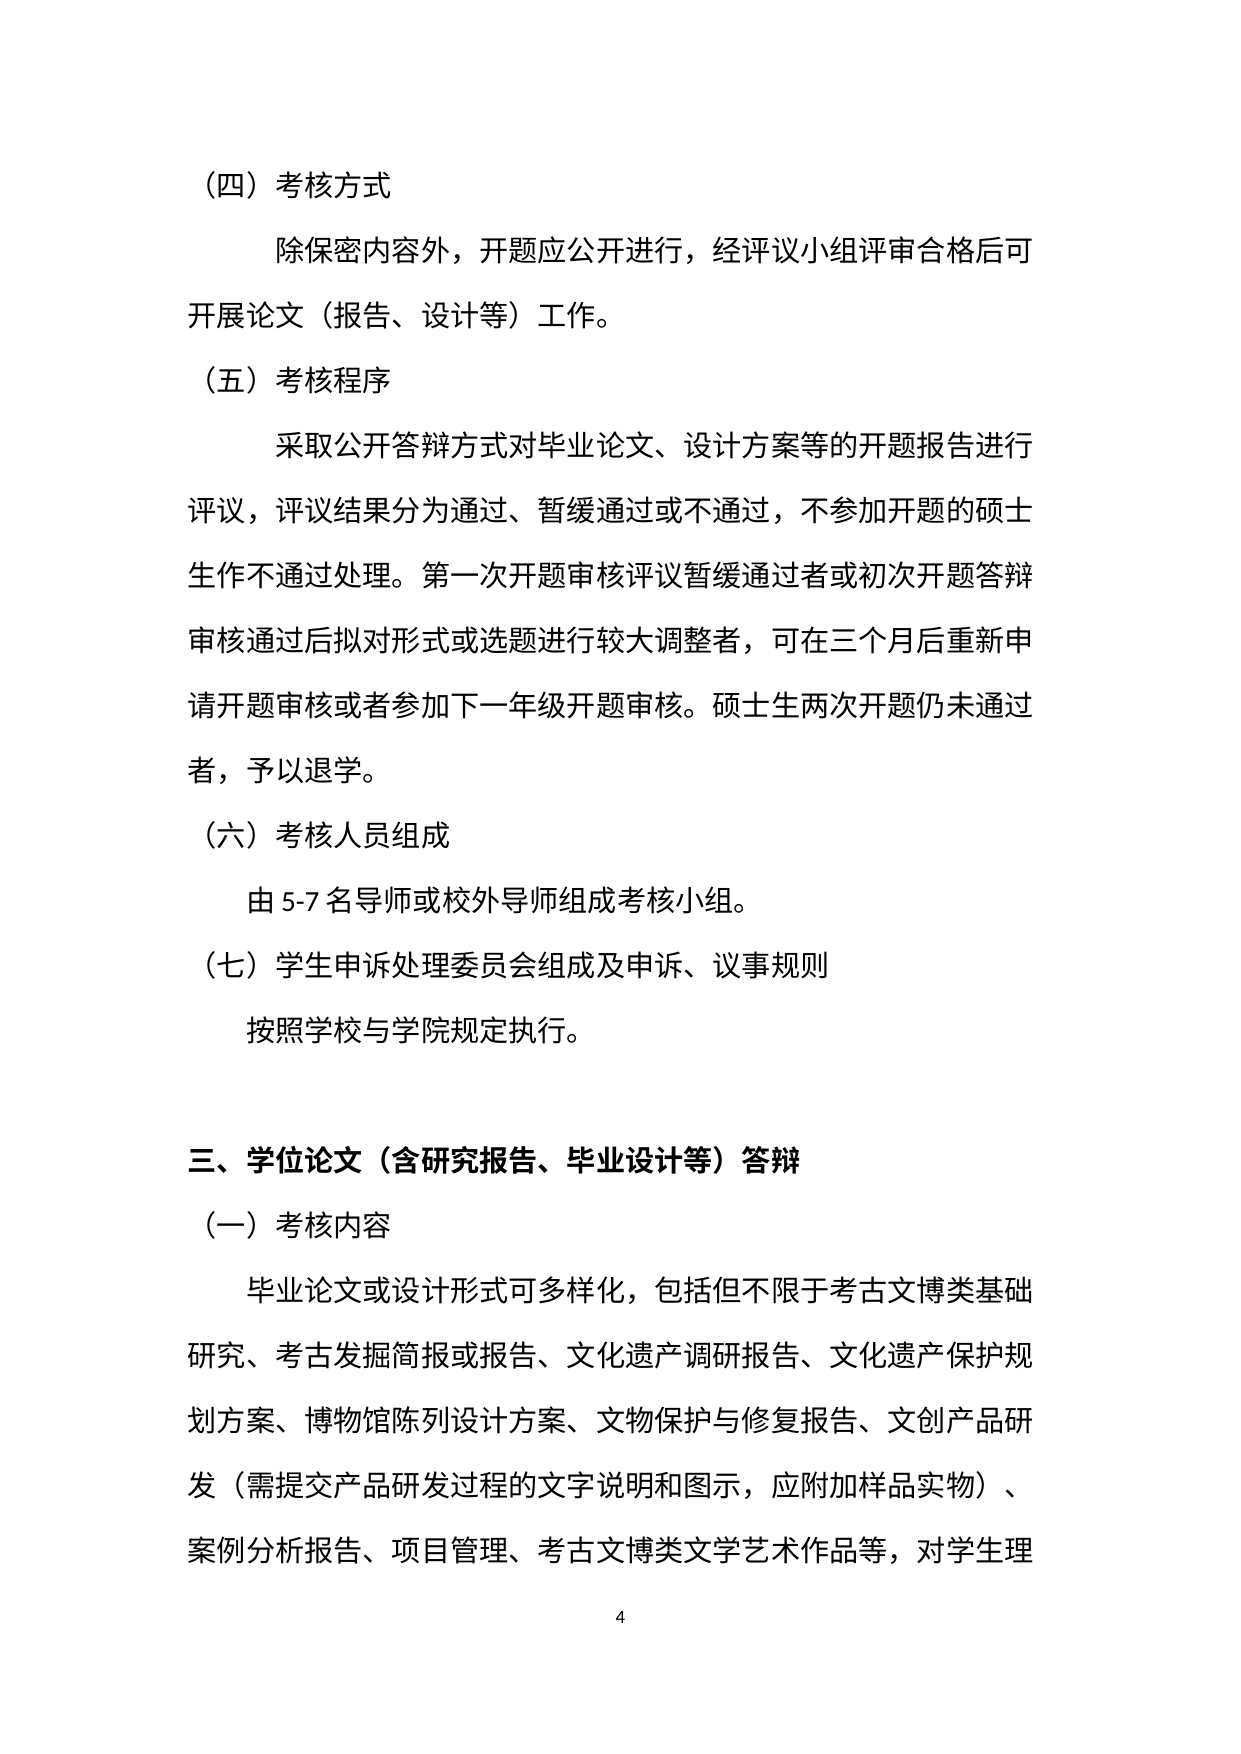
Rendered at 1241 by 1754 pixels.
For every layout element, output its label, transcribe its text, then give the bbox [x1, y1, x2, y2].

text 除保密内容外，开题应公开进行，经评议小组评审合格后可开展论文（报告、设计等）工作。 [187, 216, 1053, 346]
text 按照学校与学院规定执行。 [187, 996, 1053, 1061]
text （六）考核人员组成 [187, 801, 1053, 866]
text （五）考核程序 [187, 346, 1053, 411]
text 采取公开答辩方式对毕业论文、设计方案等的开题报告进行评议，评议结果分为通过、暂缓通过或不通过，不参加开题的硕士生作不通过处理。第一次开题审核评议暂缓通过者或初次开题答辩审核通过后拟对形式或选题进行较大调整者，可在三个月后重新申请开题审核或者参加下一年级开题审核。硕士生两次开题仍未通过者，予以退学。 [187, 411, 1053, 801]
text （一）考核内容 [187, 1191, 1053, 1256]
text 由5-7名导师或校外导师组成考核小组。 [187, 866, 1053, 931]
text （七）学生申诉处理委员会组成及申诉、议事规则 [187, 931, 1053, 996]
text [187, 1256, 1053, 1581]
text （四）考核方式 [187, 151, 1053, 216]
text 三、学位论文（含研究报告、毕业设计等）答辩 [187, 1126, 1053, 1191]
